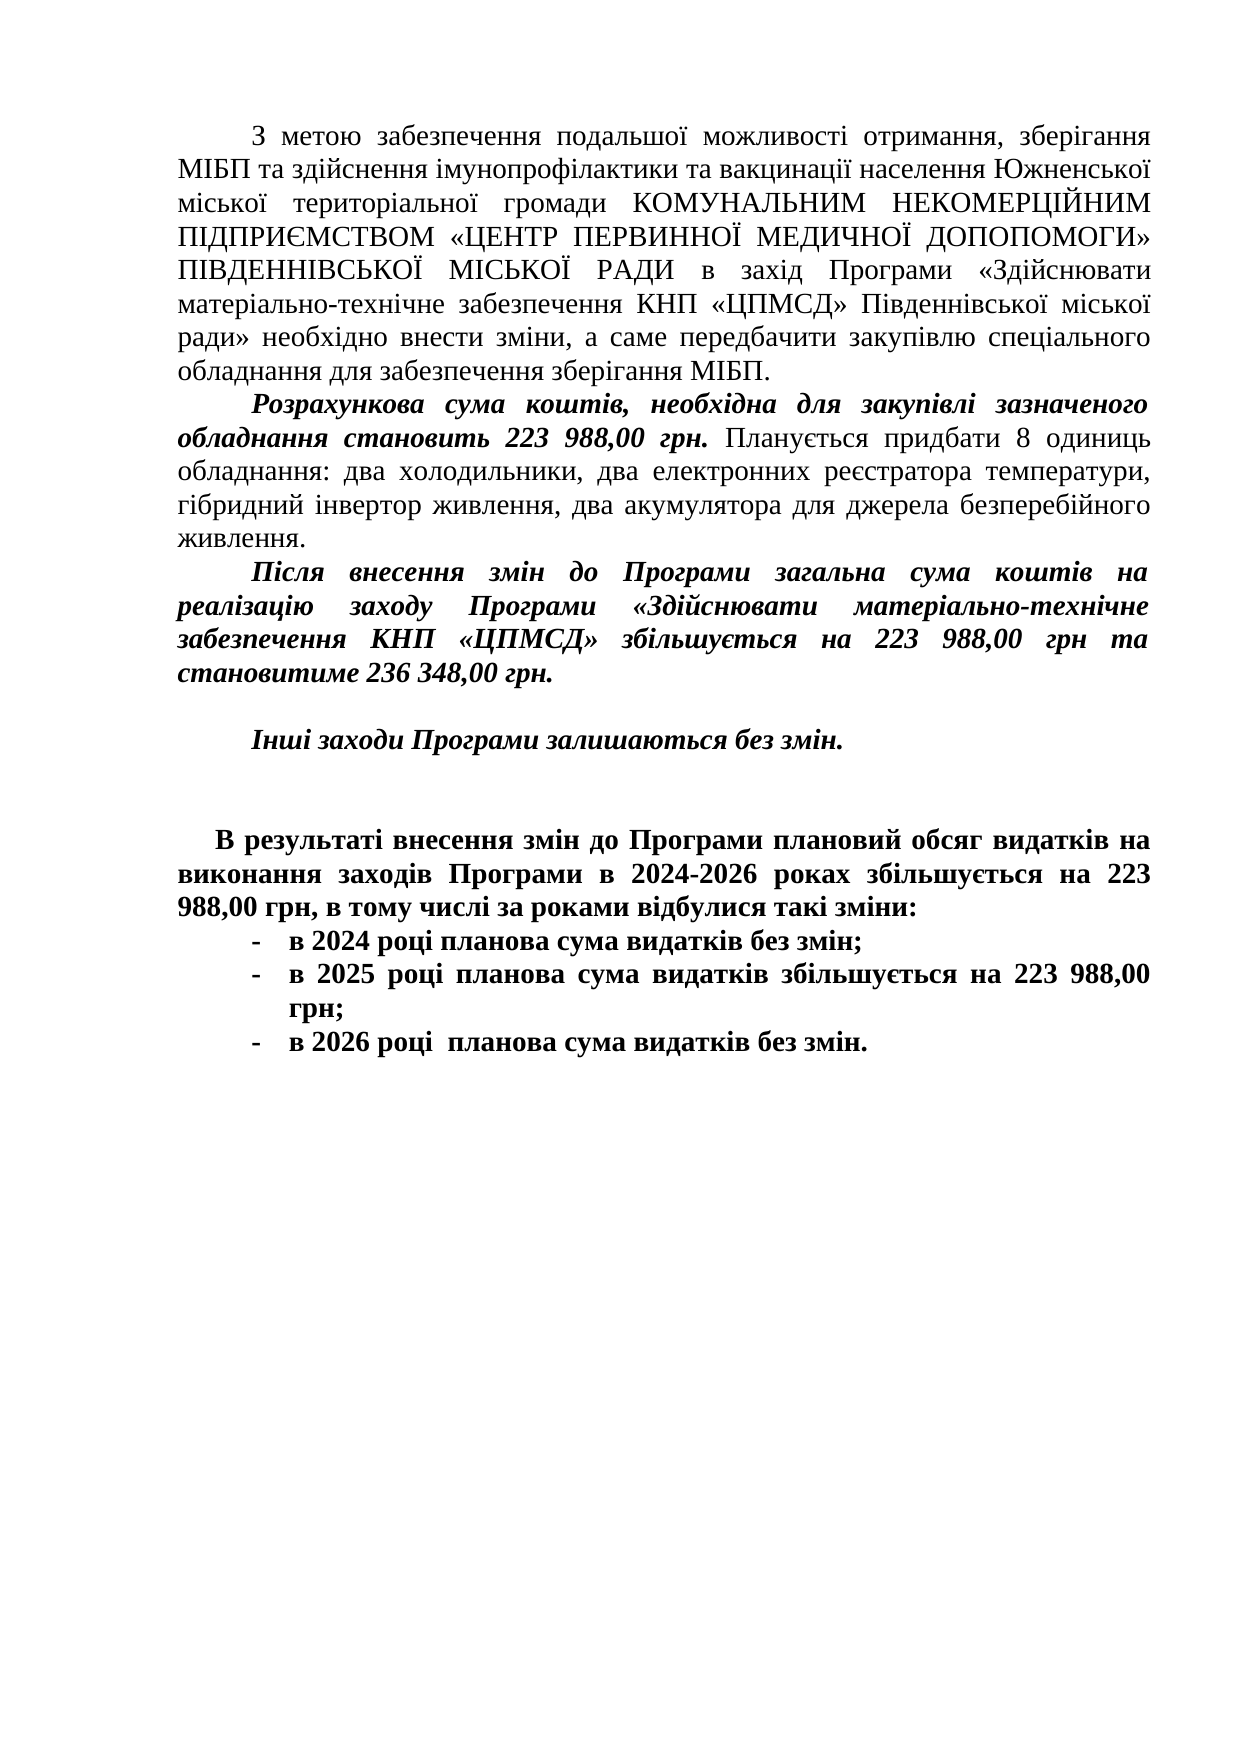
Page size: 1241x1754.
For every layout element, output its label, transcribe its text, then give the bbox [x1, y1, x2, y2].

text З метою забезпечення подальшої можливості отримання, зберігання МІБП та здійснення імунопрофілактики та вакцинації населення Южненської міської територіальної громади КОМУНАЛЬНИМ НЕКОМЕРЦІЙНИМ ПІДПРИЄМСТВОМ «ЦЕНТР ПЕРВИННОЇ МЕДИЧНОЇ ДОПОПОМОГИ» ПІВДЕННІВСЬКОЇ МІСЬКОЇ РАДИ в захід Програми «Здійснювати матеріально-технічне забезпечення КНП «ЦПМСД» Південнівської міської ради» необхідно внести зміни, а саме передбачити закупівлю спеціального обладнання для забезпечення зберігання МІБП. [177, 118, 1152, 386]
list в 2026 році планова сума видатків без змін. [251, 1024, 1152, 1057]
text Розрахункова сума коштів, необхідна для закупівлі зазначеного обладнання становить 223 988,00 грн. Планується придбати 8 одиниць обладнання: два холодильники, два електронних реєстратора температури, гібридний інвертор живлення, два акумулятора для джерела безперебійного живлення. [177, 386, 1152, 554]
list в 2025 році планова сума видатків збільшується на 223 988,00 грн; [251, 957, 1152, 1024]
text Після внесення змін до Програми загальна сума коштів на реалізацію заходу Програми «Здійснювати матеріально-технічне забезпечення КНП «ЦПМСД» збільшується на 223 988,00 грн та становитиме 236 348,00 грн. [177, 554, 1152, 688]
text В результаті внесення змін до Програми плановий обсяг видатків на виконання заходів Програми в 2024-2026 роках збільшується на 223 988,00 грн, в тому числі за роками відбулися такі зміни: [177, 822, 1152, 923]
text Інші заходи Програми залишаються без змін. [177, 722, 1152, 755]
list в 2024 році планова сума видатків без змін; [251, 923, 1152, 957]
